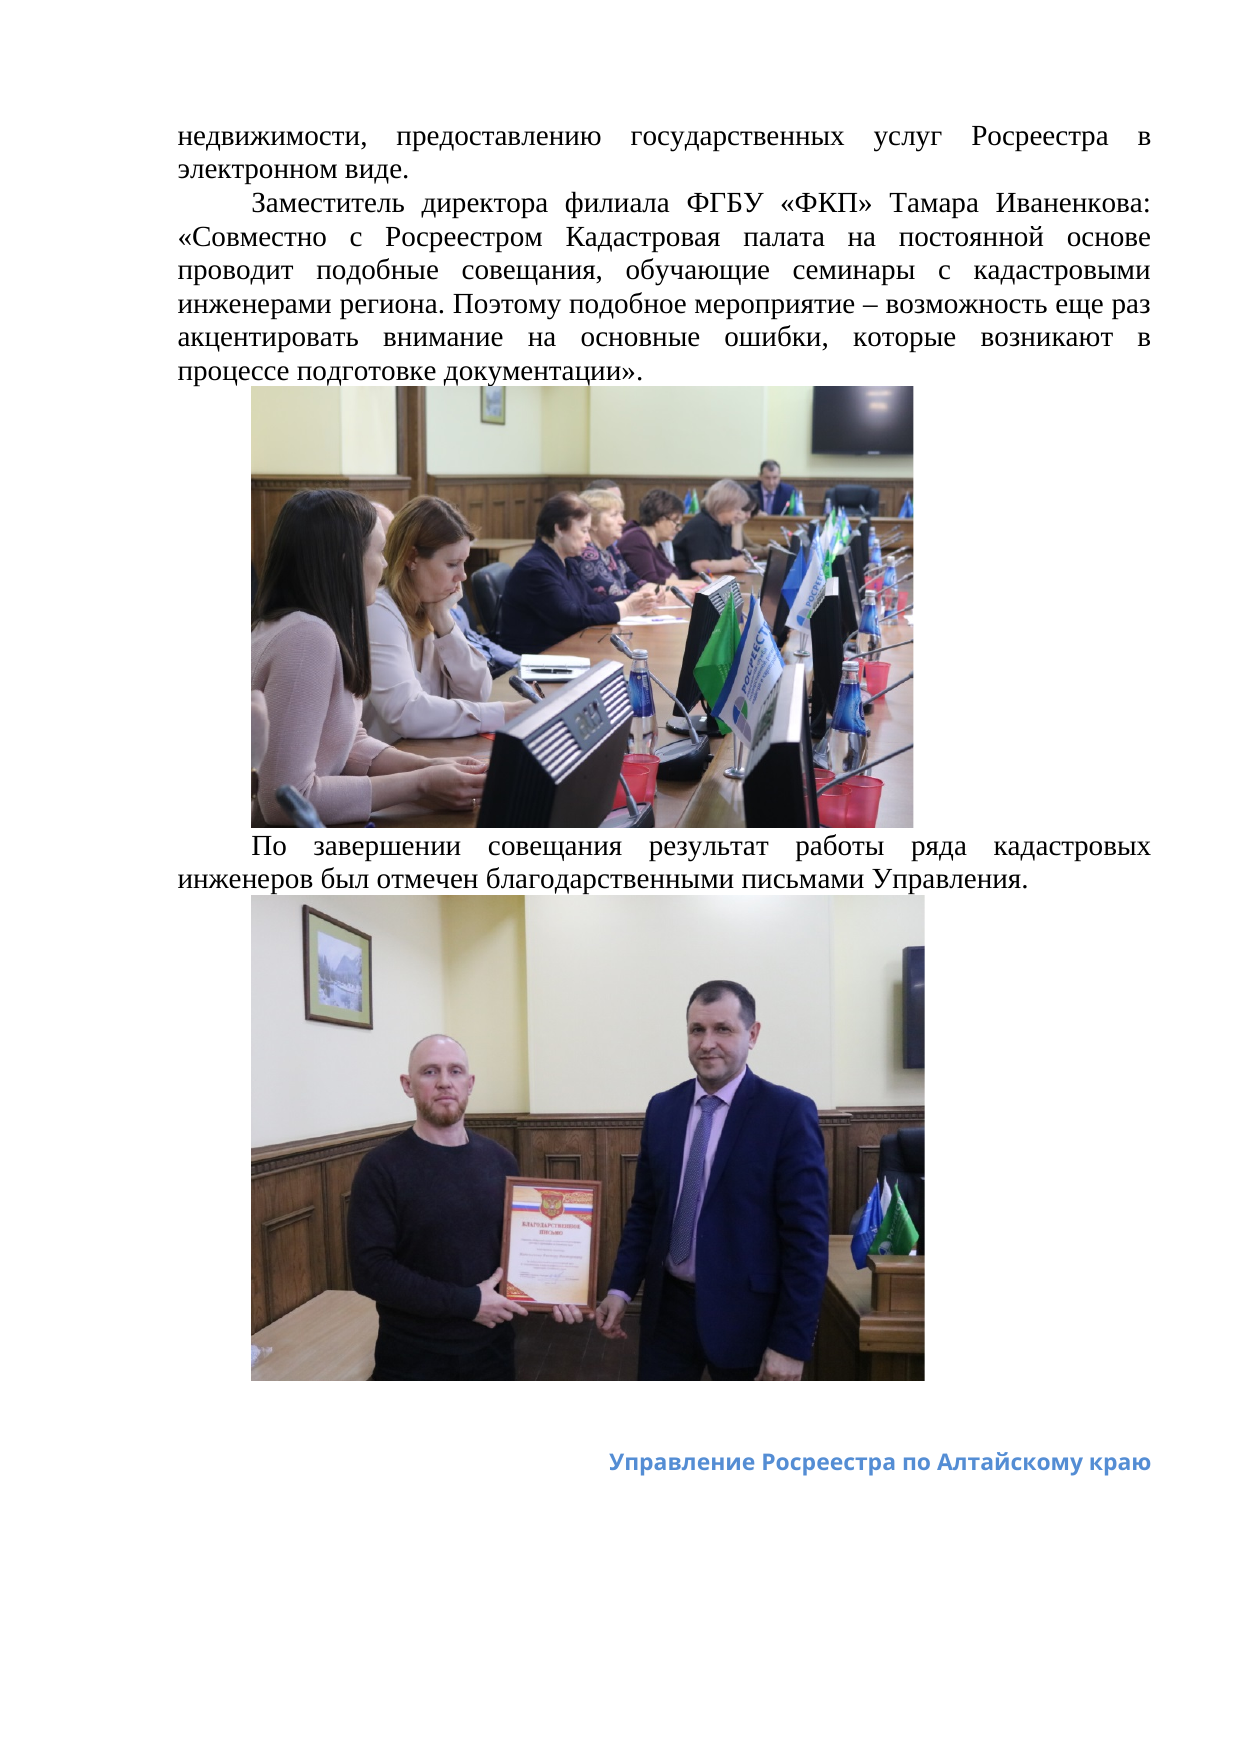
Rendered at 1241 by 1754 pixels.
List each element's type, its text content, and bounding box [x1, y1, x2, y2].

text Заместитель директора филиала ФГБУ «ФКП» Тамара Иваненкова: «Совместно с Росреестром Кадастровая палата на постоянной основе проводит подобные совещания, обучающие семинары с кадастровыми инженерами региона. Поэтому подобное мероприятие – возможность еще раз акцентировать внимание на основные ошибки, которые возникают в процессе подготовке документации». [177, 185, 1152, 386]
text По завершении совещания результат работы ряда кадастровых инженеров был отмечен благодарственными письмами Управления. [177, 828, 1152, 895]
text Управление Росреестра по Алтайскому краю [177, 1446, 1152, 1478]
picture [251, 386, 914, 828]
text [177, 118, 1152, 185]
picture [251, 895, 925, 1381]
